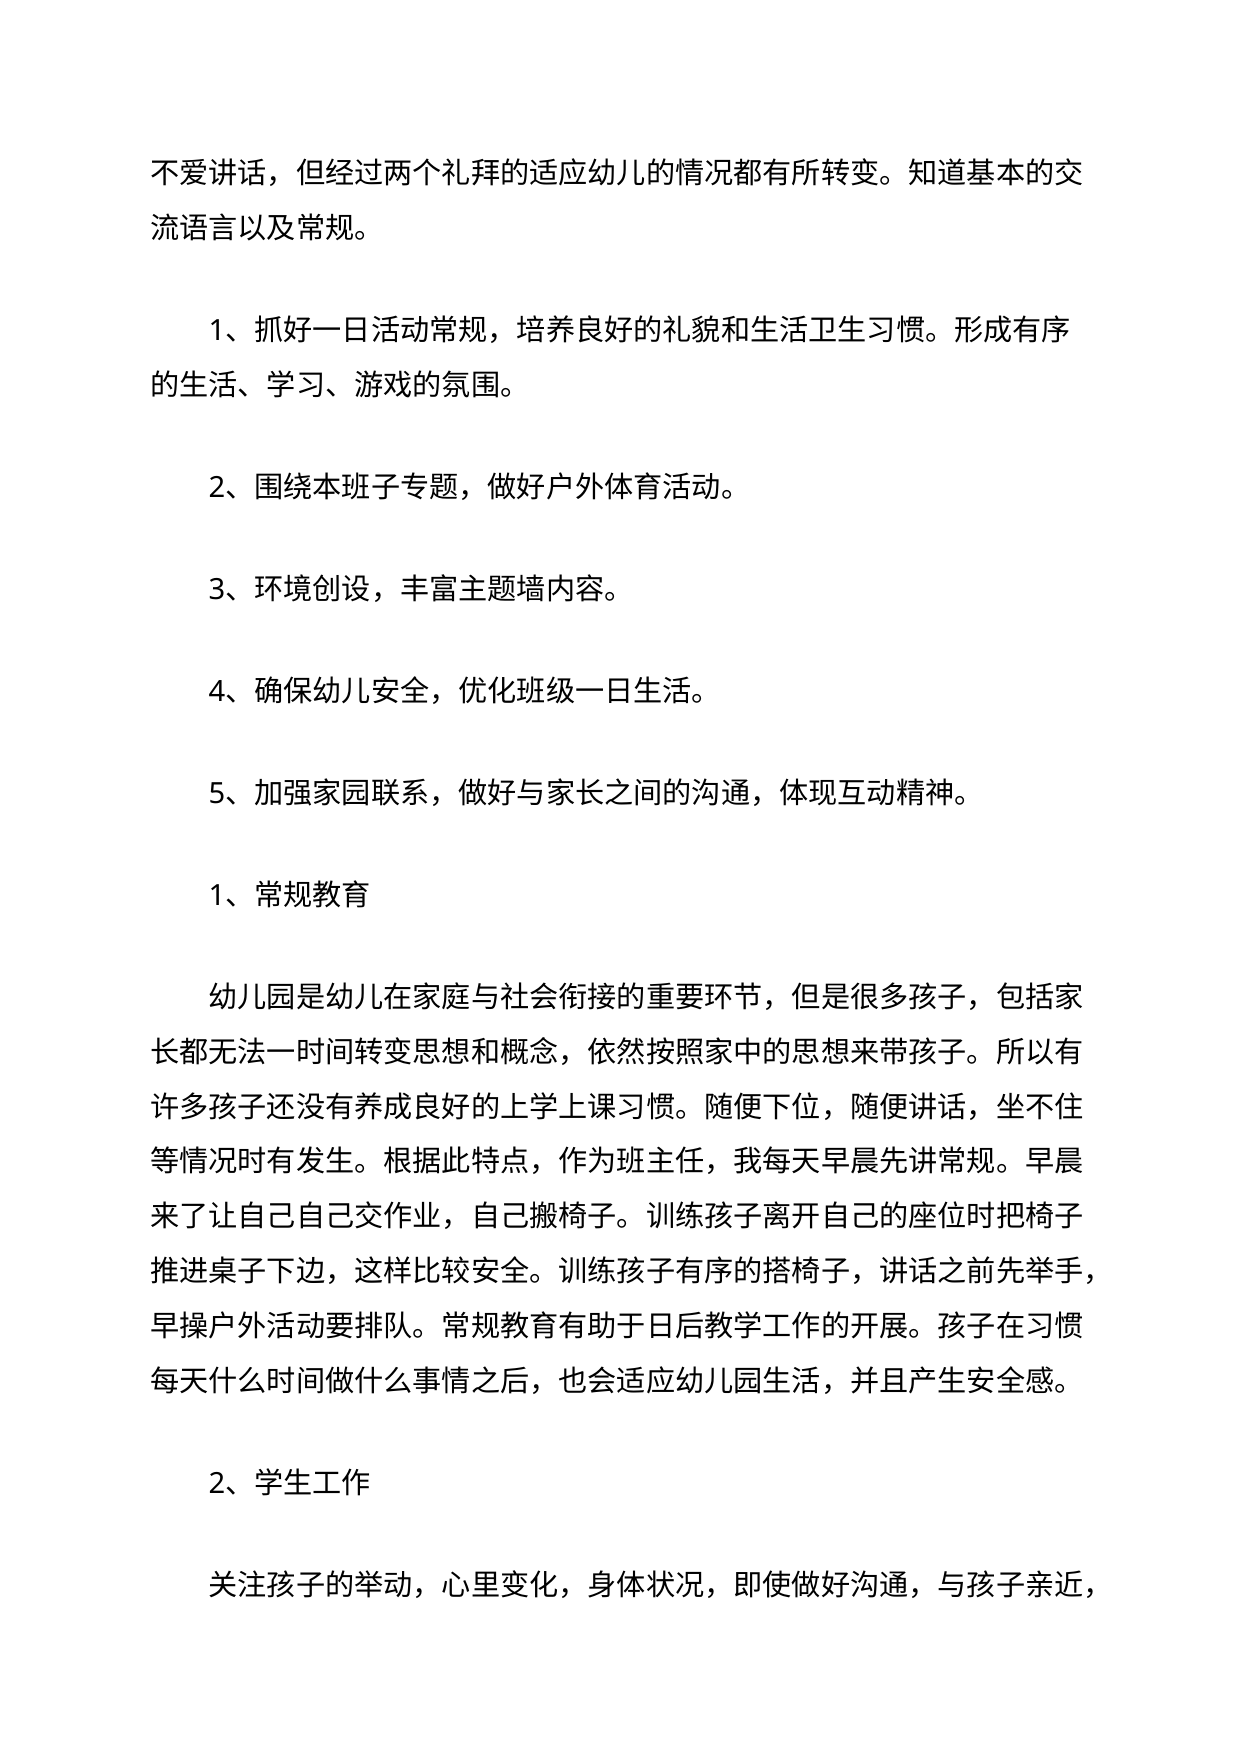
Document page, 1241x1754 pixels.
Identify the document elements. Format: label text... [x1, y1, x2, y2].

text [150, 1561, 1090, 1604]
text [150, 150, 1090, 247]
text 5、加强家园联系，做好与家长之间的沟通，体现互动精神。 [150, 769, 1090, 812]
text 4、确保幼儿安全，优化班级一日生活。 [150, 667, 1090, 710]
text 2、围绕本班子专题，做好户外体育活动。 [150, 463, 1090, 506]
text 幼儿园是幼儿在家庭与社会衔接的重要环节，但是很多孩子，包括家长都无法一时间转变思想和概念，依然按照家中的思想来带孩子。所以有许多孩子还没有养成良好的上学上课习惯。随便下位，随便讲话，坐不住等情况时有发生。根据此特点，作为班主任，我每天早晨先讲常规。早晨来了让自己自己交作业，自己搬椅子。训练孩子离开自己的座位时把椅子推进桌子下边，这样比较安全。训练孩子有序的搭椅子，讲话之前先举手，早操户外活动要排队。常规教育有助于日后教学工作的开展。孩子在习惯每天什么时间做什么事情之后，也会适应幼儿园生活，并且产生安全感。 [150, 973, 1090, 1400]
text 1、抓好一日活动常规，培养良好的礼貌和生活卫生习惯。形成有序的生活、学习、游戏的氛围。 [150, 307, 1090, 404]
text 1、常规教育 [150, 871, 1090, 914]
text 2、学生工作 [150, 1459, 1090, 1502]
text 3、环境创设，丰富主题墙内容。 [150, 565, 1090, 608]
